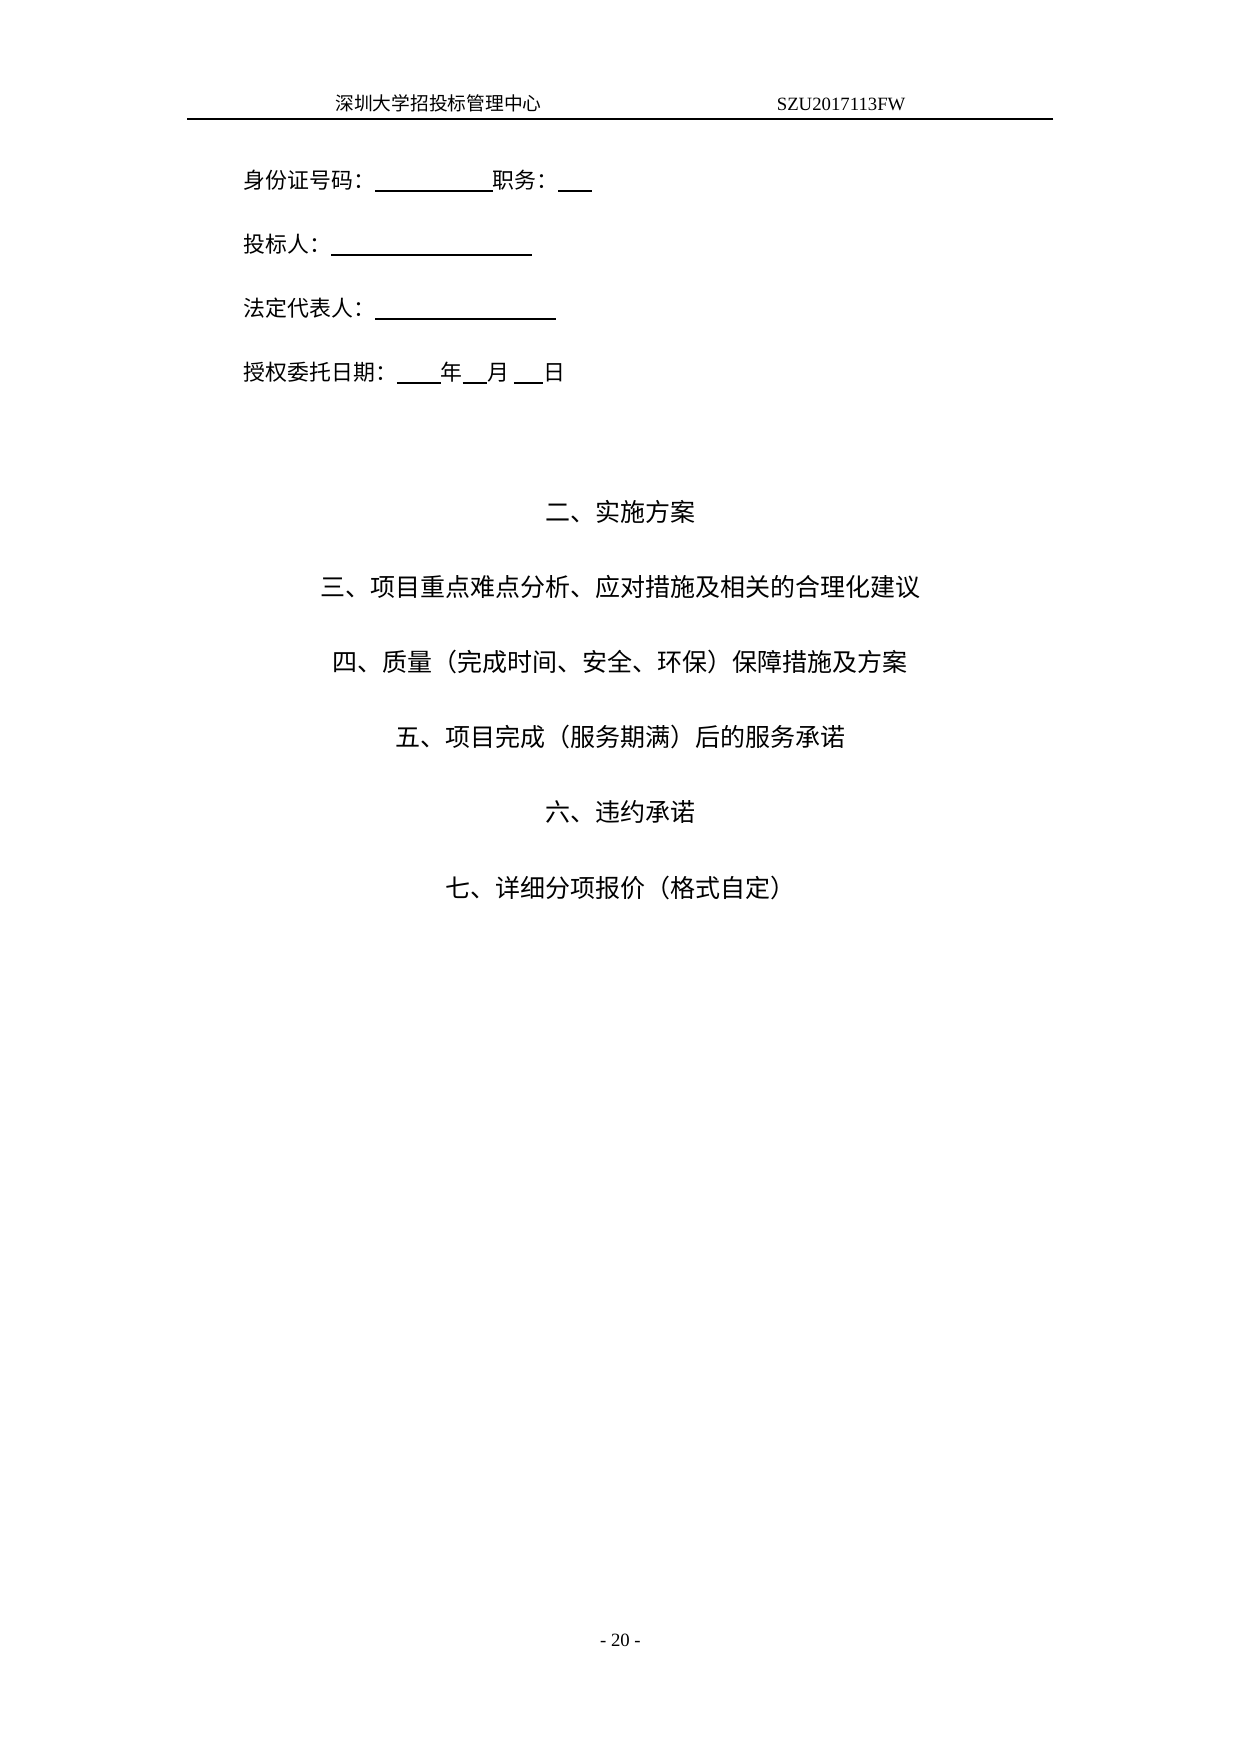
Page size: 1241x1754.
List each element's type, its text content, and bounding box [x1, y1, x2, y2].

text 七、详细分项报价（格式自定） [187, 862, 1053, 910]
text 五、项目完成（服务期满）后的服务承诺 [187, 712, 1053, 760]
text 六、违约承诺 [187, 787, 1053, 835]
text 身份证号码： 职务： [243, 155, 1053, 203]
text 四、质量（完成时间、安全、环保）保障措施及方案 [187, 637, 1053, 685]
text 二、实施方案 [187, 486, 1053, 534]
text 法定代表人： [243, 283, 1053, 331]
text 授权委托日期： 年 月 日 [243, 347, 1053, 395]
text 投标人： [243, 219, 1053, 267]
text 三、项目重点难点分析、应对措施及相关的合理化建议 [187, 561, 1053, 609]
